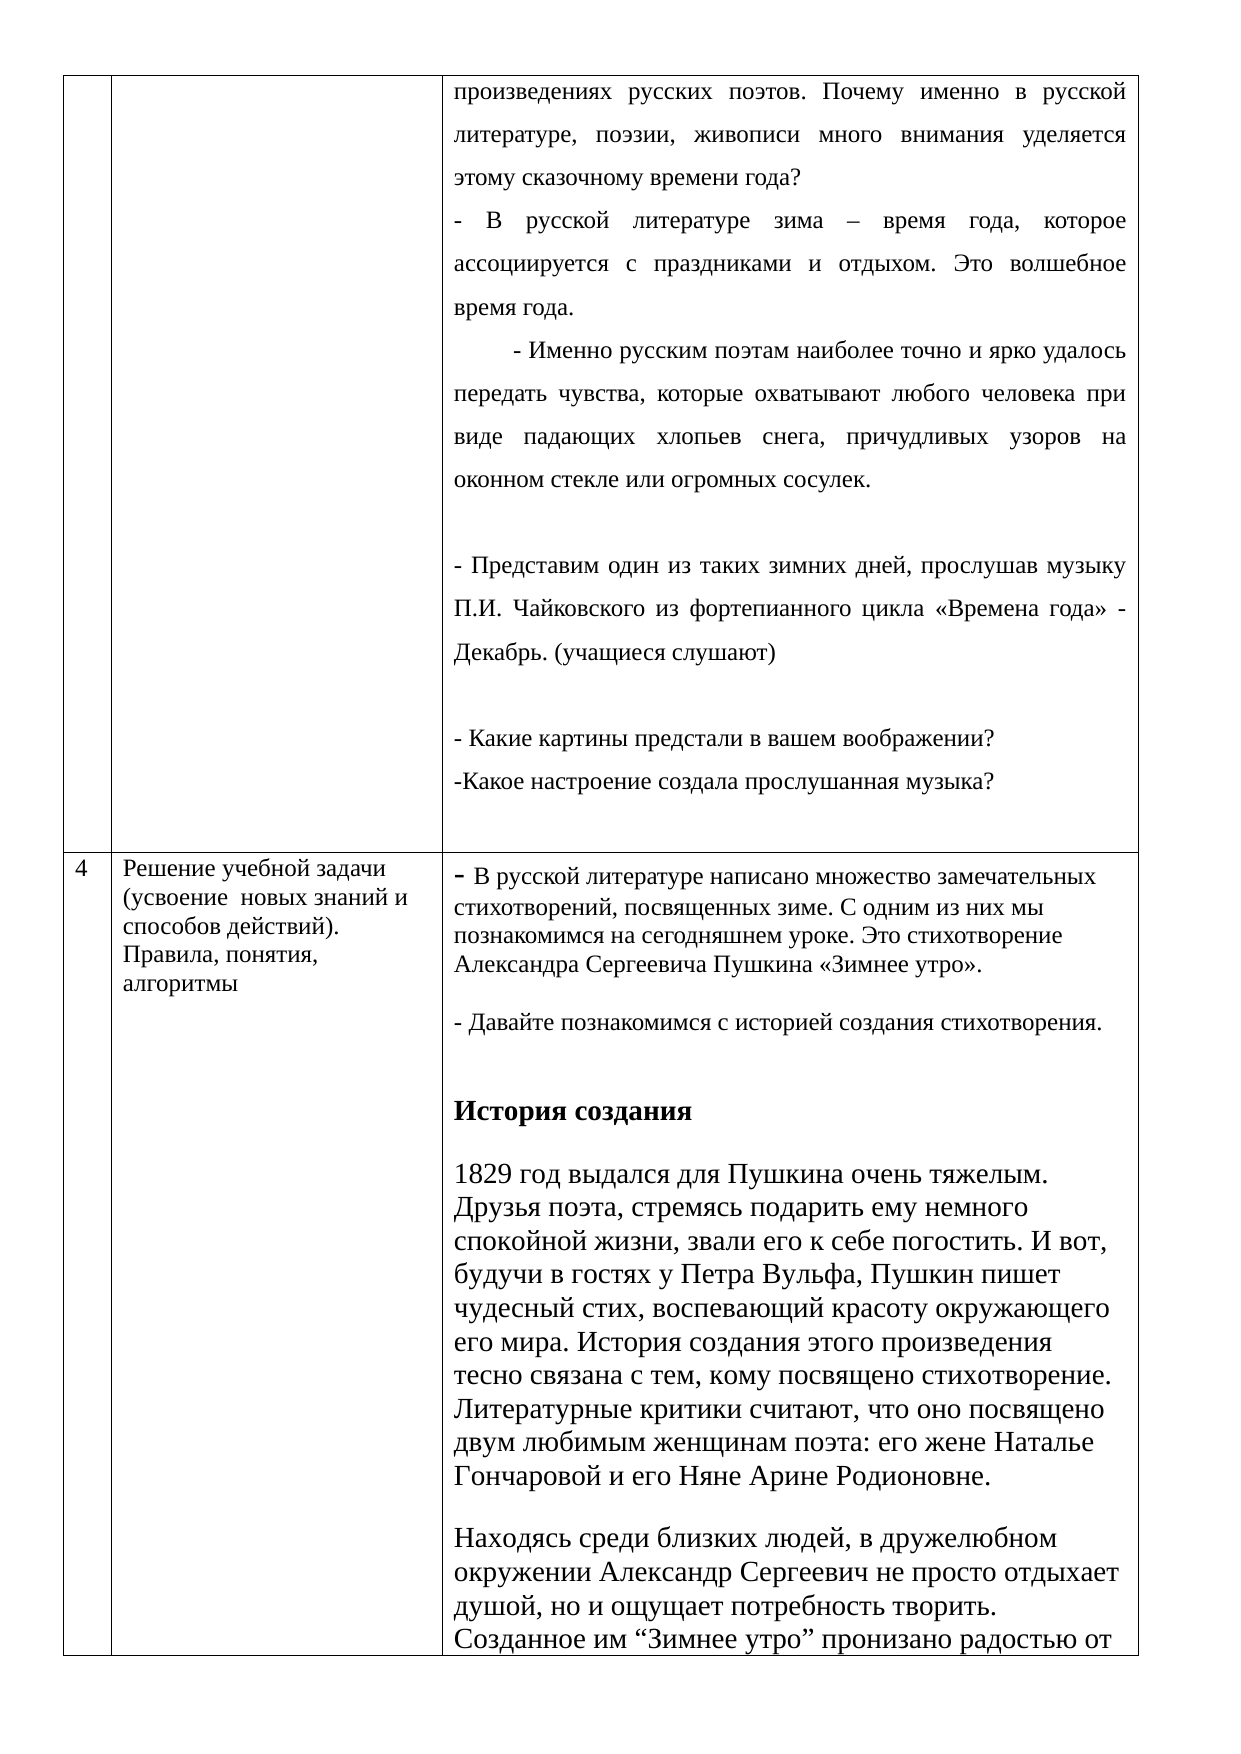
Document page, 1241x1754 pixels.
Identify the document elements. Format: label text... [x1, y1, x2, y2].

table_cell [112, 853, 442, 1655]
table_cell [112, 76, 442, 852]
table_cell 3 [64, 76, 111, 852]
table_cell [443, 853, 1138, 1655]
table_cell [443, 76, 1138, 852]
table_cell 4 [64, 853, 111, 1655]
